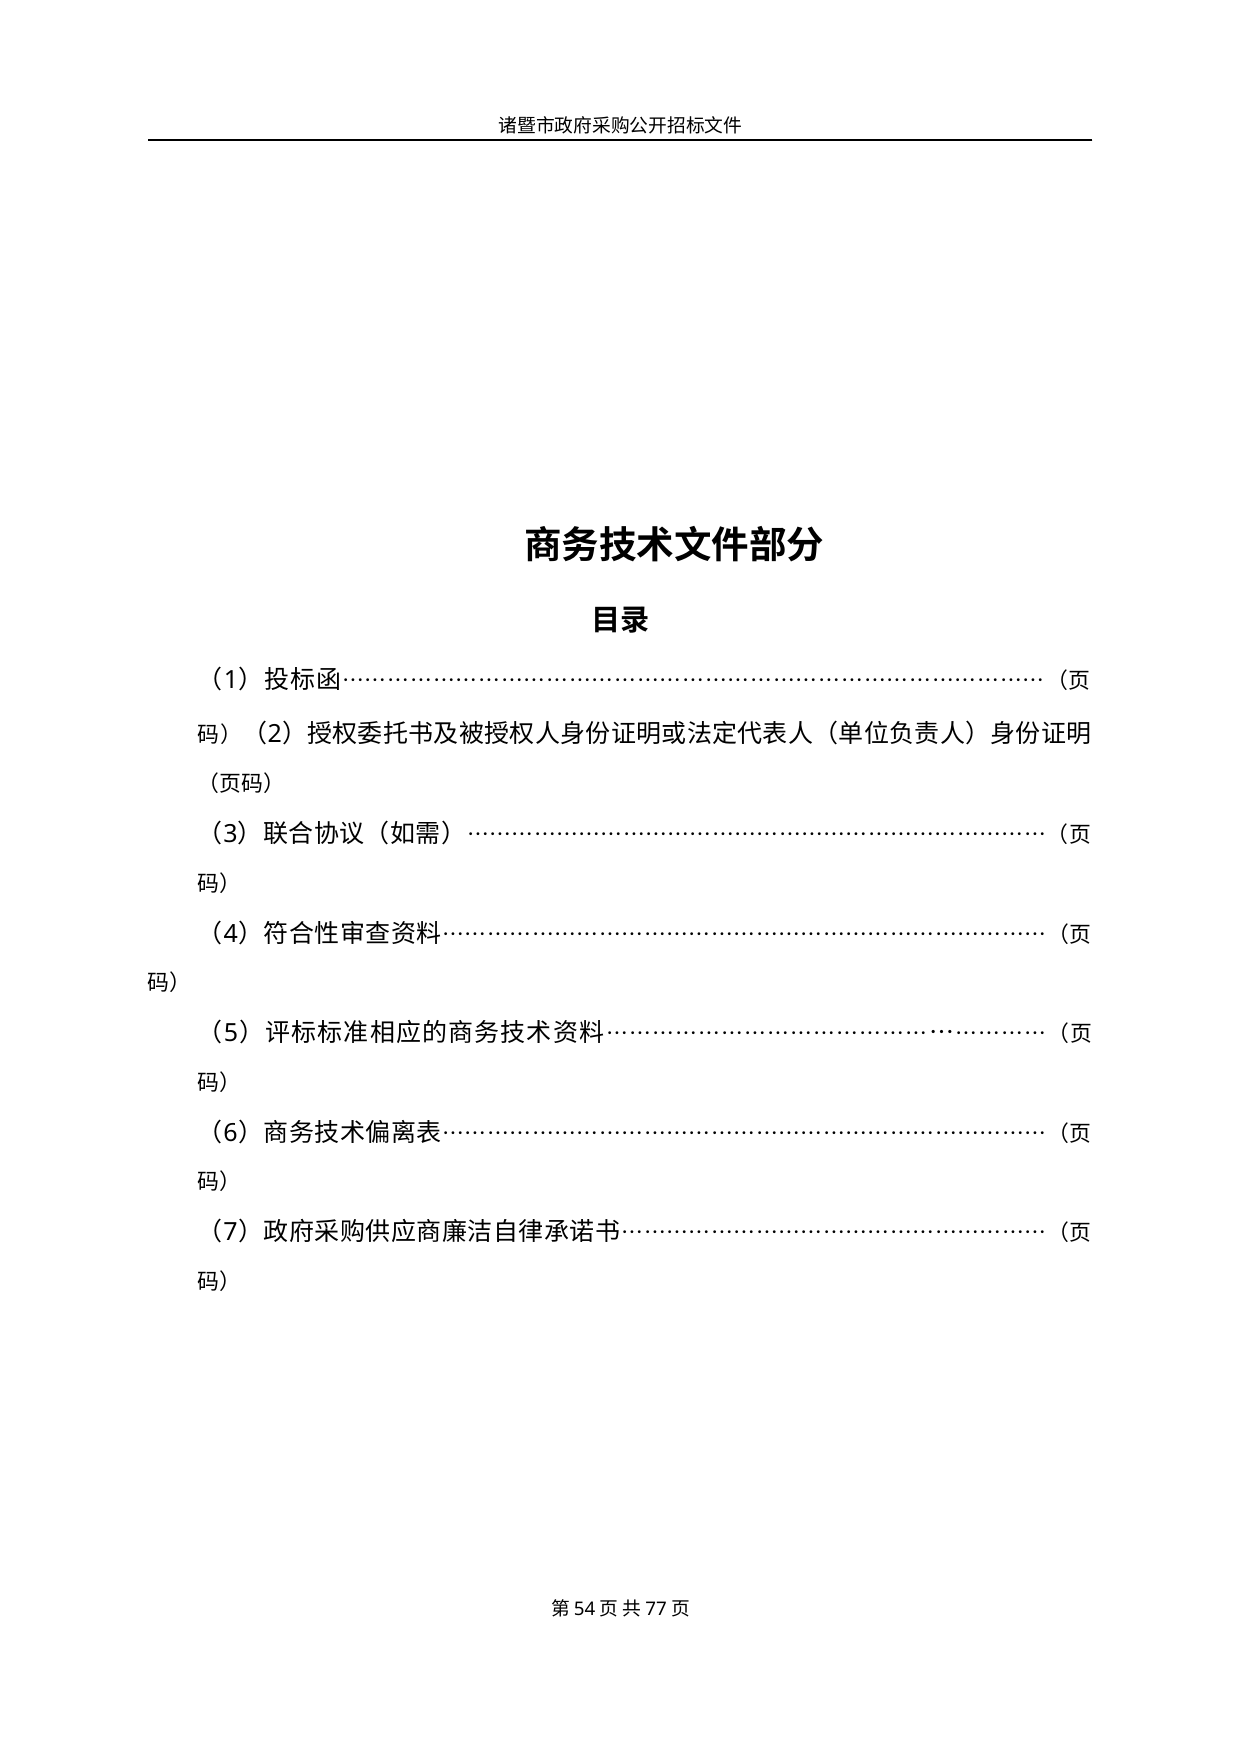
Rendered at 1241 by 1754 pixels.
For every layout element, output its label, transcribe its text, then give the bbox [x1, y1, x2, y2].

text 商务技术文件部分 [148, 515, 1049, 569]
text （4）符合性审查资料………………………………………………………………………（页码） [148, 913, 1092, 997]
text 目录 [148, 596, 1092, 638]
text （3）联合协议（如需）……………………………………………………………………（页码） [198, 813, 1092, 897]
text （7）政府采购供应商廉洁自律承诺书…………………………………………………（页码） [198, 1212, 1092, 1296]
text （5）评标标准相应的商务技术资料…………………………………………………（页码） [198, 1013, 1092, 1096]
text （6）商务技术偏离表………………………………………………………………………（页码） [198, 1112, 1092, 1196]
text （1）投标函…………………………………………………………………………………（页码）（2）授权委托书及被授权人身份证明或法定代表人（单位负责人）身份证明（页码） [198, 659, 1092, 798]
